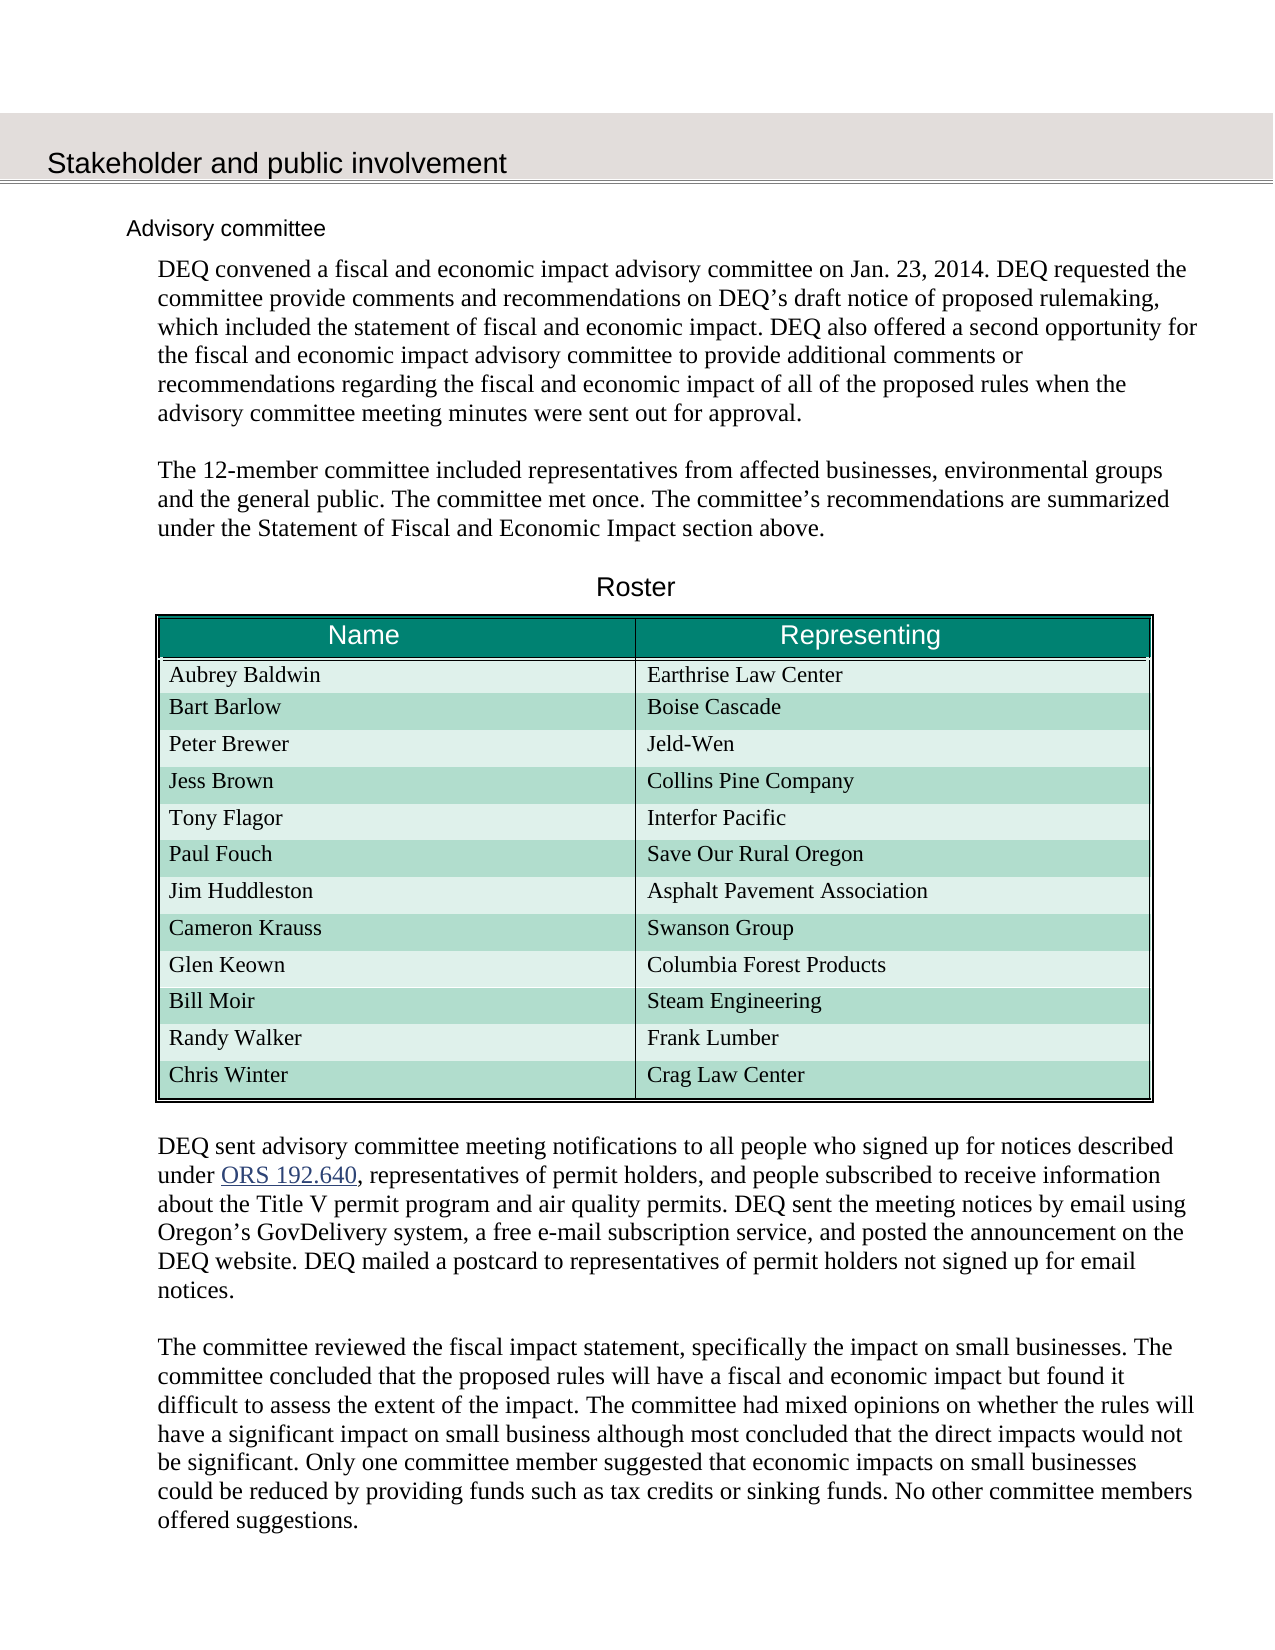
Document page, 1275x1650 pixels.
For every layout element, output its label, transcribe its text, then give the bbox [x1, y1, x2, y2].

table_header Representing [636, 619, 1149, 657]
table_cell Jim Huddleston [160, 877, 635, 914]
table_cell Peter Brewer [160, 730, 635, 767]
table_cell Randy Walker [160, 1024, 635, 1061]
table_cell Glen Keown [160, 951, 635, 987]
table_cell Asphalt Pavement Association [636, 877, 1149, 914]
text DEQ convened a fiscal and economic impact advisory committee on Jan. 23, 2014. DEQ requested the committee provide comments and recommendations on DEQ’s draft notice of proposed rulemaking, which included the statement of fiscal and economic impact. DEQ also offered a second opportunity for the fiscal and economic impact advisory committee to provide additional comments or recommendations regarding the fiscal and economic impact of all of the proposed rules when the advisory committee meeting minutes were sent out for approval. [157, 254, 1198, 427]
text The committee reviewed the fiscal impact statement, specifically the impact on small businesses. The committee concluded that the proposed rules will have a fiscal and economic impact but found it difficult to assess the extent of the impact. The committee had mixed opinions on whether the rules will have a significant impact on small business although most concluded that the direct impacts would not be significant. Only one committee member suggested that economic impacts on small businesses could be reduced by providing funds such as tax credits or sinking funds. No other committee members offered suggestions. [157, 1332, 1198, 1534]
text DEQ sent advisory committee meeting notifications to all people who signed up for notices described under ORS 192.640, representatives of permit holders, and people subscribed to receive information about the Title V permit program and air quality permits. DEQ sent the meeting notices by email using Oregon’s GovDelivery system, a free e-mail subscription service, and posted the announcement on the DEQ website. DEQ mailed a postcard to representatives of permit holders not signed up for email notices. [157, 1131, 1198, 1304]
table_header Stakeholder and public involvement [0, 113, 1273, 179]
table_cell Earthrise Law Center [636, 657, 1151, 693]
table_cell Chris Winter [160, 1061, 635, 1098]
table_header Name [160, 619, 635, 657]
text Roster [82, 571, 1200, 602]
table_cell Steam Engineering [636, 988, 1149, 1024]
table_cell Jess Brown [160, 767, 635, 804]
table_cell Paul Fouch [160, 840, 635, 877]
table_cell Interfor Pacific [636, 804, 1149, 840]
table_cell Cameron Krauss [160, 914, 635, 951]
table_cell Collins Pine Company [636, 767, 1149, 804]
table_cell Jeld-Wen [636, 730, 1149, 767]
text Advisory committee [120, 213, 1198, 242]
text The 12-member committee included representatives from affected businesses, environmental groups and the general public. The committee met once. The committee’s recommendations are summarized under the Statement of Fiscal and Economic Impact section above. [157, 456, 1198, 542]
table_cell Tony Flagor [160, 804, 635, 840]
table_cell Bart Barlow [160, 693, 635, 730]
table_cell Boise Cascade [636, 693, 1149, 730]
table_cell Aubrey Baldwin [158, 657, 635, 693]
table_cell Crag Law Center [636, 1061, 1149, 1098]
table_cell Save Our Rural Oregon [636, 840, 1149, 877]
table_cell Columbia Forest Products [636, 951, 1149, 987]
table_cell Bill Moir [160, 988, 635, 1024]
table_cell Swanson Group [636, 914, 1149, 951]
table_cell Frank Lumber [636, 1024, 1149, 1061]
